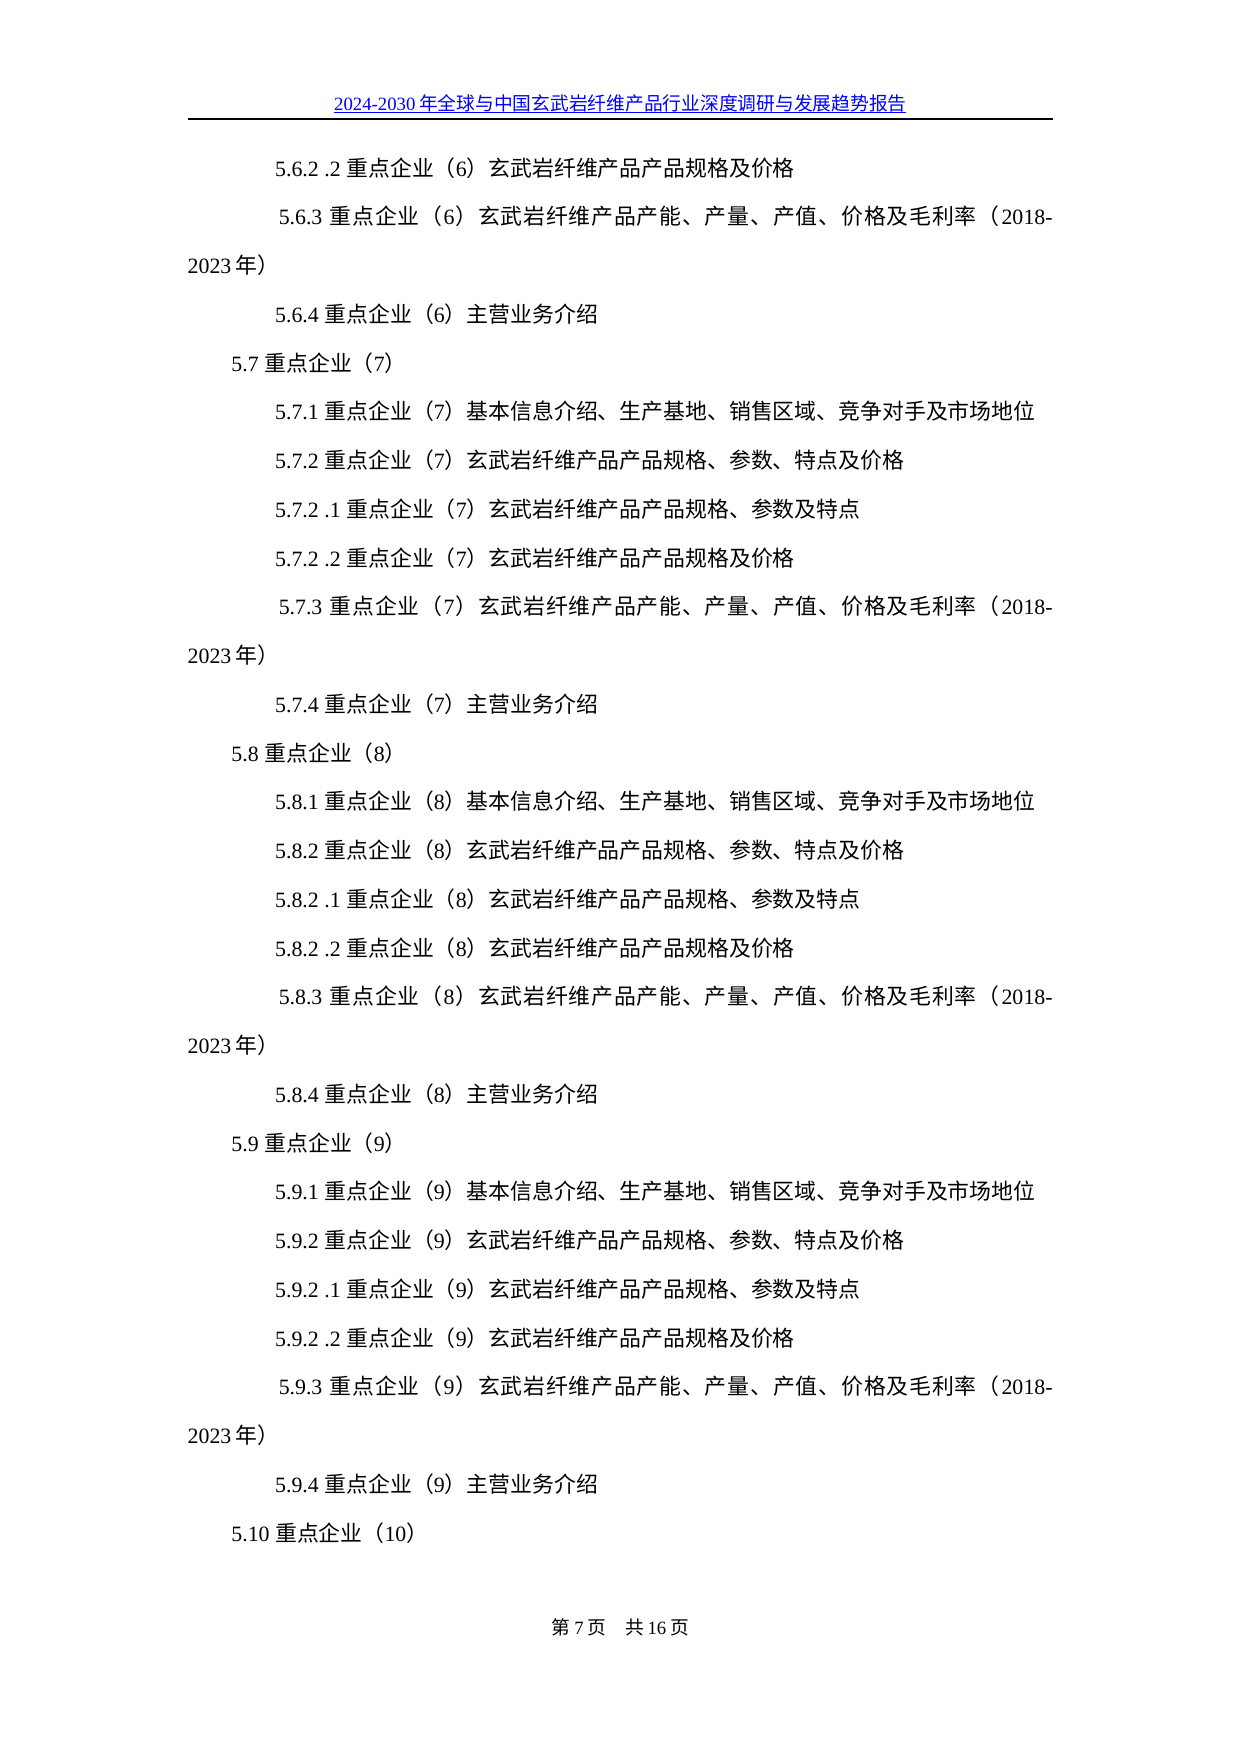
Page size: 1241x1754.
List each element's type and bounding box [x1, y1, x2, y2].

text [187, 150, 1053, 1548]
